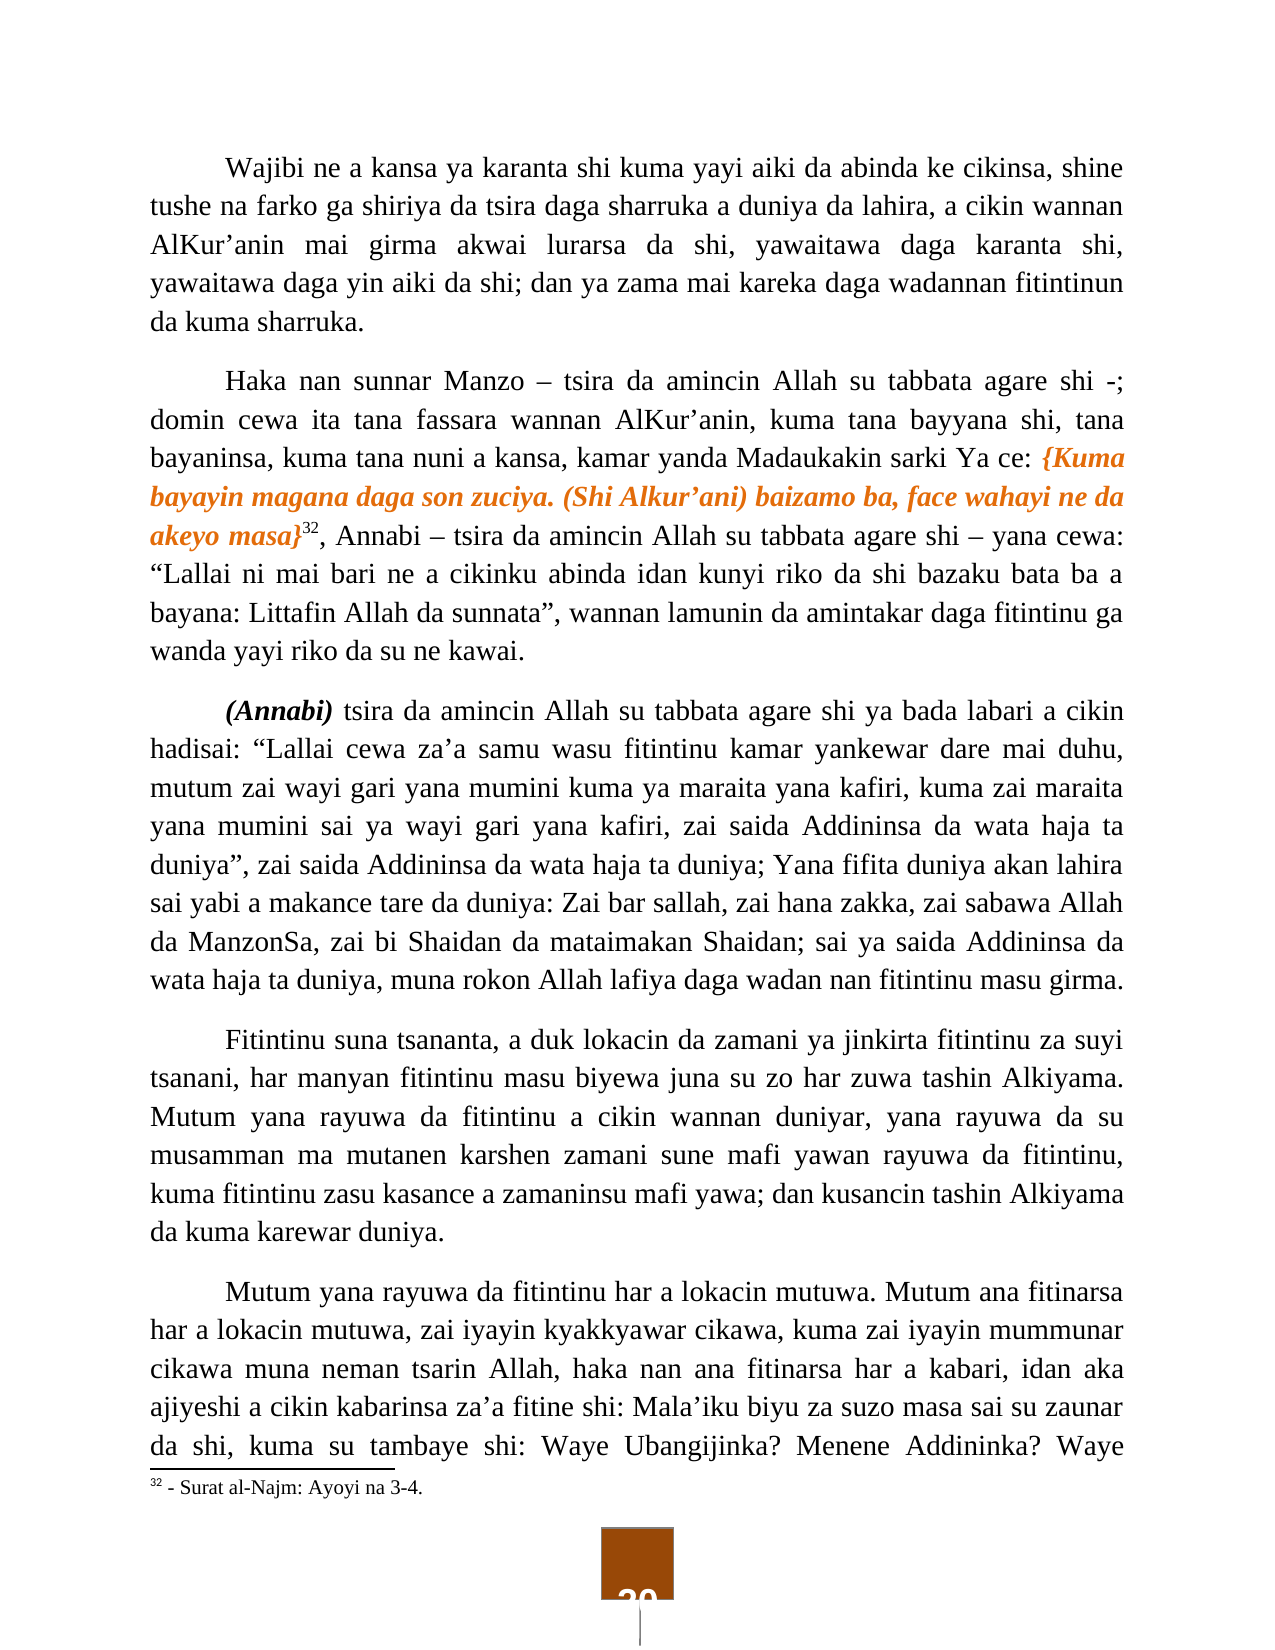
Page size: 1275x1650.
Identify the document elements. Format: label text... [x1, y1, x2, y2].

text Wajibi ne a kansa ya karanta shi kuma yayi aiki da abinda ke cikinsa, shine tushe na farko ga shiriya da tsira daga sharruka a duniya da lahira, a cikin wannan AlKur’anin mai girma akwai lurarsa da shi, yawaitawa daga karanta shi, yawaitawa daga yin aiki da shi; dan ya zama mai kareka daga wadannan fitintinun da kuma sharruka. [150, 150, 1125, 338]
text Haka nan sunnar Manzo – tsira da amincin Allah su tabbata agare shi -; domin cewa ita tana fassara wannan AlKur’anin, kuma tana bayyana shi, tana bayaninsa, kuma tana nuni a kansa, kamar yanda Madaukakin sarki Ya ce: {Kuma bayayin magana daga son zuciya. (Shi Alkur’ani) baizamo ba, face wahayi ne da akeyo masa}, Annabi – tsira da amincin Allah su tabbata agare shi – yana cewa: “Lallai ni mai bari ne a cikinku abinda idan kunyi riko da shi bazaku bata ba a bayana: Littafin Allah da sunnata”, wannan lamunin da amintakar daga fitintinu ga wanda yayi riko da su ne kawai. [150, 363, 1125, 667]
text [150, 1274, 1125, 1462]
text Fitintinu suna tsananta, a duk lokacin da zamani ya jinkirta fitintinu za suyi tsanani, har manyan fitintinu masu biyewa juna su zo har zuwa tashin Alkiyama. Mutum yana rayuwa da fitintinu a cikin wannan duniyar, yana rayuwa da su musamman ma mutanen karshen zamani sune mafi yawan rayuwa da fitintinu, kuma fitintinu zasu kasance a zamaninsu mafi yawa; dan kusancin tashin Alkiyama da kuma karewar duniya. [150, 1022, 1125, 1248]
text (Annabi) tsira da amincin Allah su tabbata agare shi ya bada labari a cikin hadisai: “Lallai cewa za’a samu wasu fitintinu kamar yankewar dare mai duhu, mutum zai wayi gari yana mumini kuma ya maraita yana kafiri, kuma zai maraita yana mumini sai ya wayi gari yana kafiri, zai saida Addininsa da wata haja ta duniya”, zai saida Addininsa da wata haja ta duniya; Yana fifita duniya akan lahira sai yabi a makance tare da duniya: Zai bar sallah, zai hana zakka, zai sabawa Allah da ManzonSa, zai bi Shaidan da mataimakan Shaidan; sai ya saida Addininsa da wata haja ta duniya, muna rokon Allah lafiya daga wadan nan fitintinu masu girma. [150, 693, 1125, 996]
